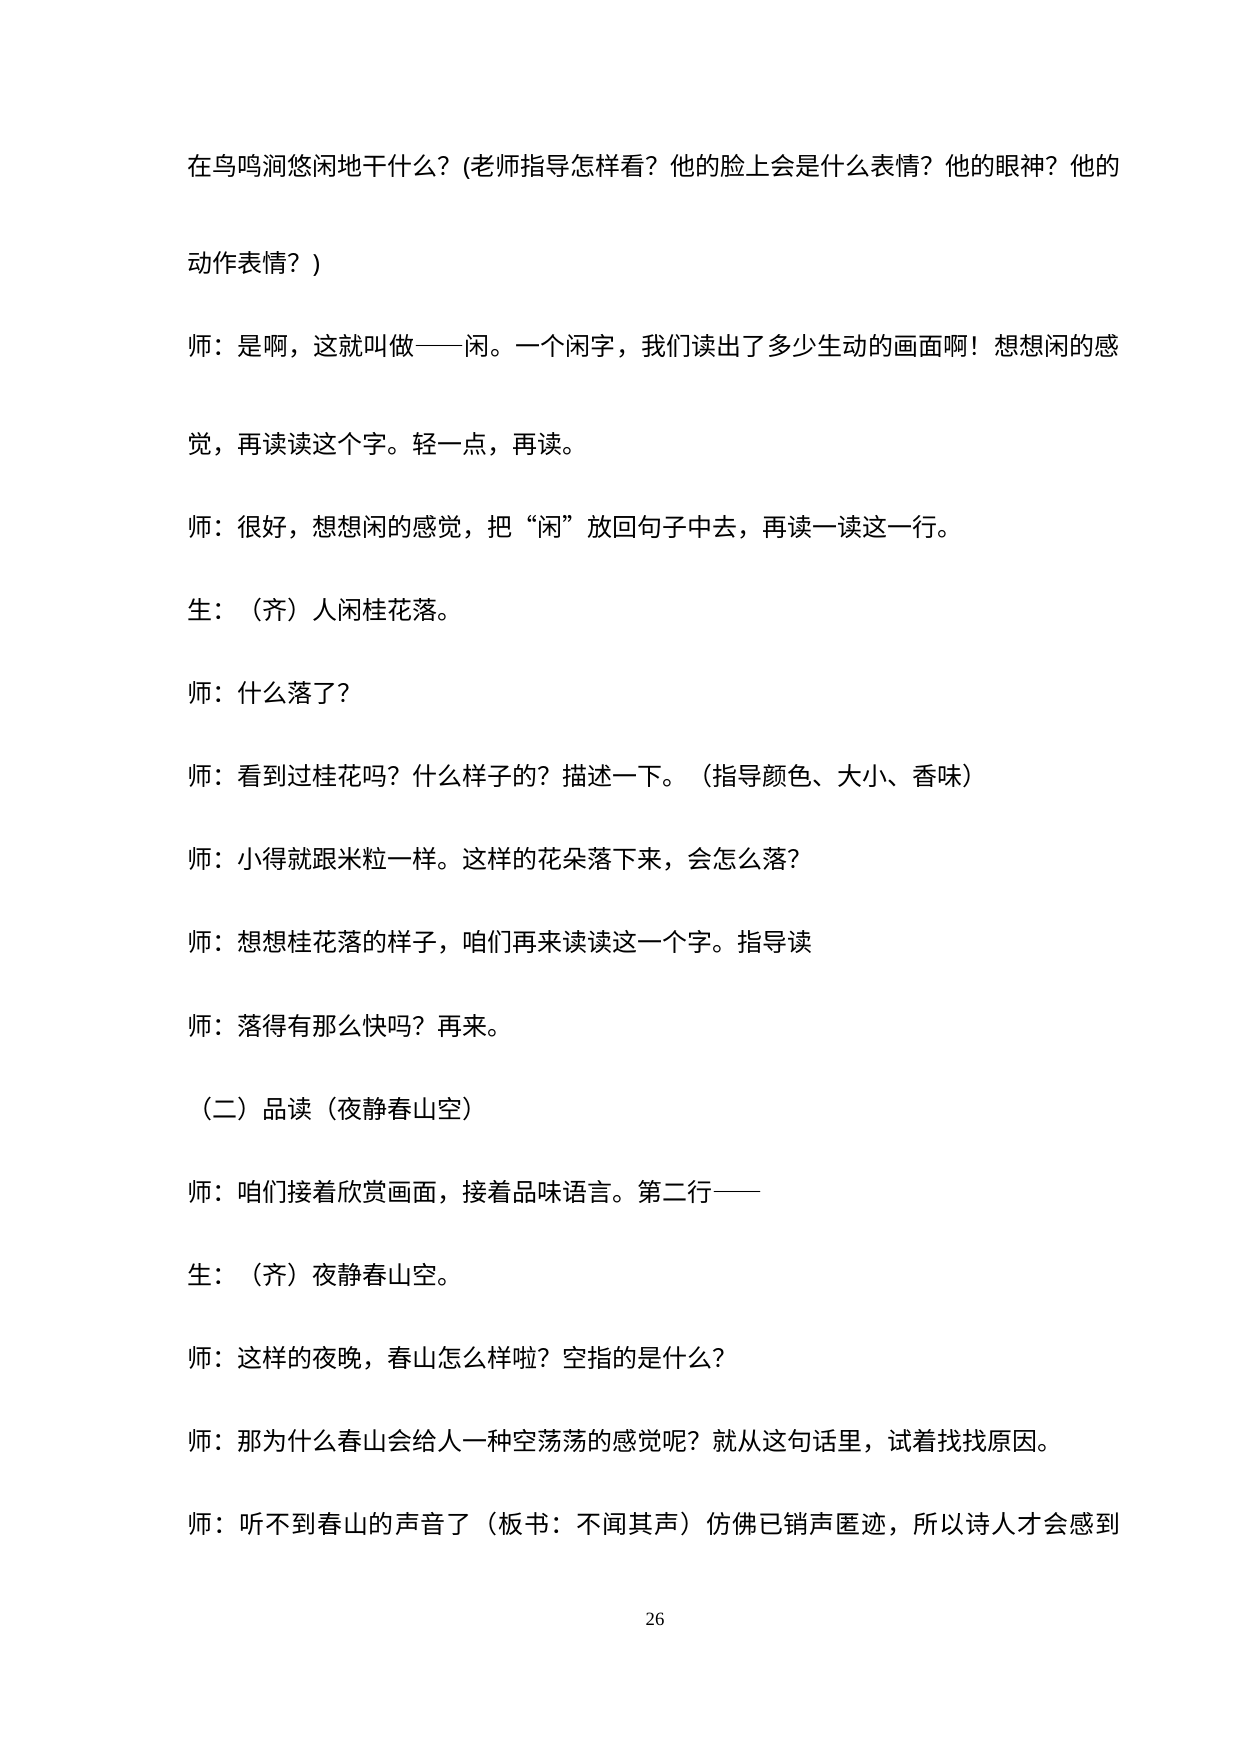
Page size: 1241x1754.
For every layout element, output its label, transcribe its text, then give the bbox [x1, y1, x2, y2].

text （二）品读（夜静春山空） [187, 1075, 1122, 1140]
text 师：什么落了？ [187, 659, 1122, 724]
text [187, 1490, 1122, 1555]
text 师：想想桂花落的样子，咱们再来读读这一个字。指导读 [187, 908, 1122, 973]
text 师：这样的夜晚，春山怎么样啦？空指的是什么？ [187, 1324, 1122, 1389]
text 师：咱们接着欣赏画面，接着品味语言。第二行—— [187, 1158, 1122, 1223]
text 生：（齐）夜静春山空。 [187, 1241, 1122, 1306]
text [187, 132, 1122, 294]
text 师：落得有那么快吗？再来。 [187, 992, 1122, 1057]
text 师：很好，想想闲的感觉，把“闲”放回句子中去，再读一读这一行。 [187, 493, 1122, 558]
text 师：是啊，这就叫做——闲。一个闲字，我们读出了多少生动的画面啊！想想闲的感觉，再读读这个字。轻一点，再读。 [187, 312, 1122, 475]
text 师：看到过桂花吗？什么样子的？描述一下。（指导颜色、大小、香味） [187, 742, 1122, 807]
text 生：（齐）人闲桂花落。 [187, 576, 1122, 641]
text 师：小得就跟米粒一样。这样的花朵落下来，会怎么落？ [187, 825, 1122, 890]
text 师：那为什么春山会给人一种空荡荡的感觉呢？就从这句话里，试着找找原因。 [187, 1407, 1122, 1472]
